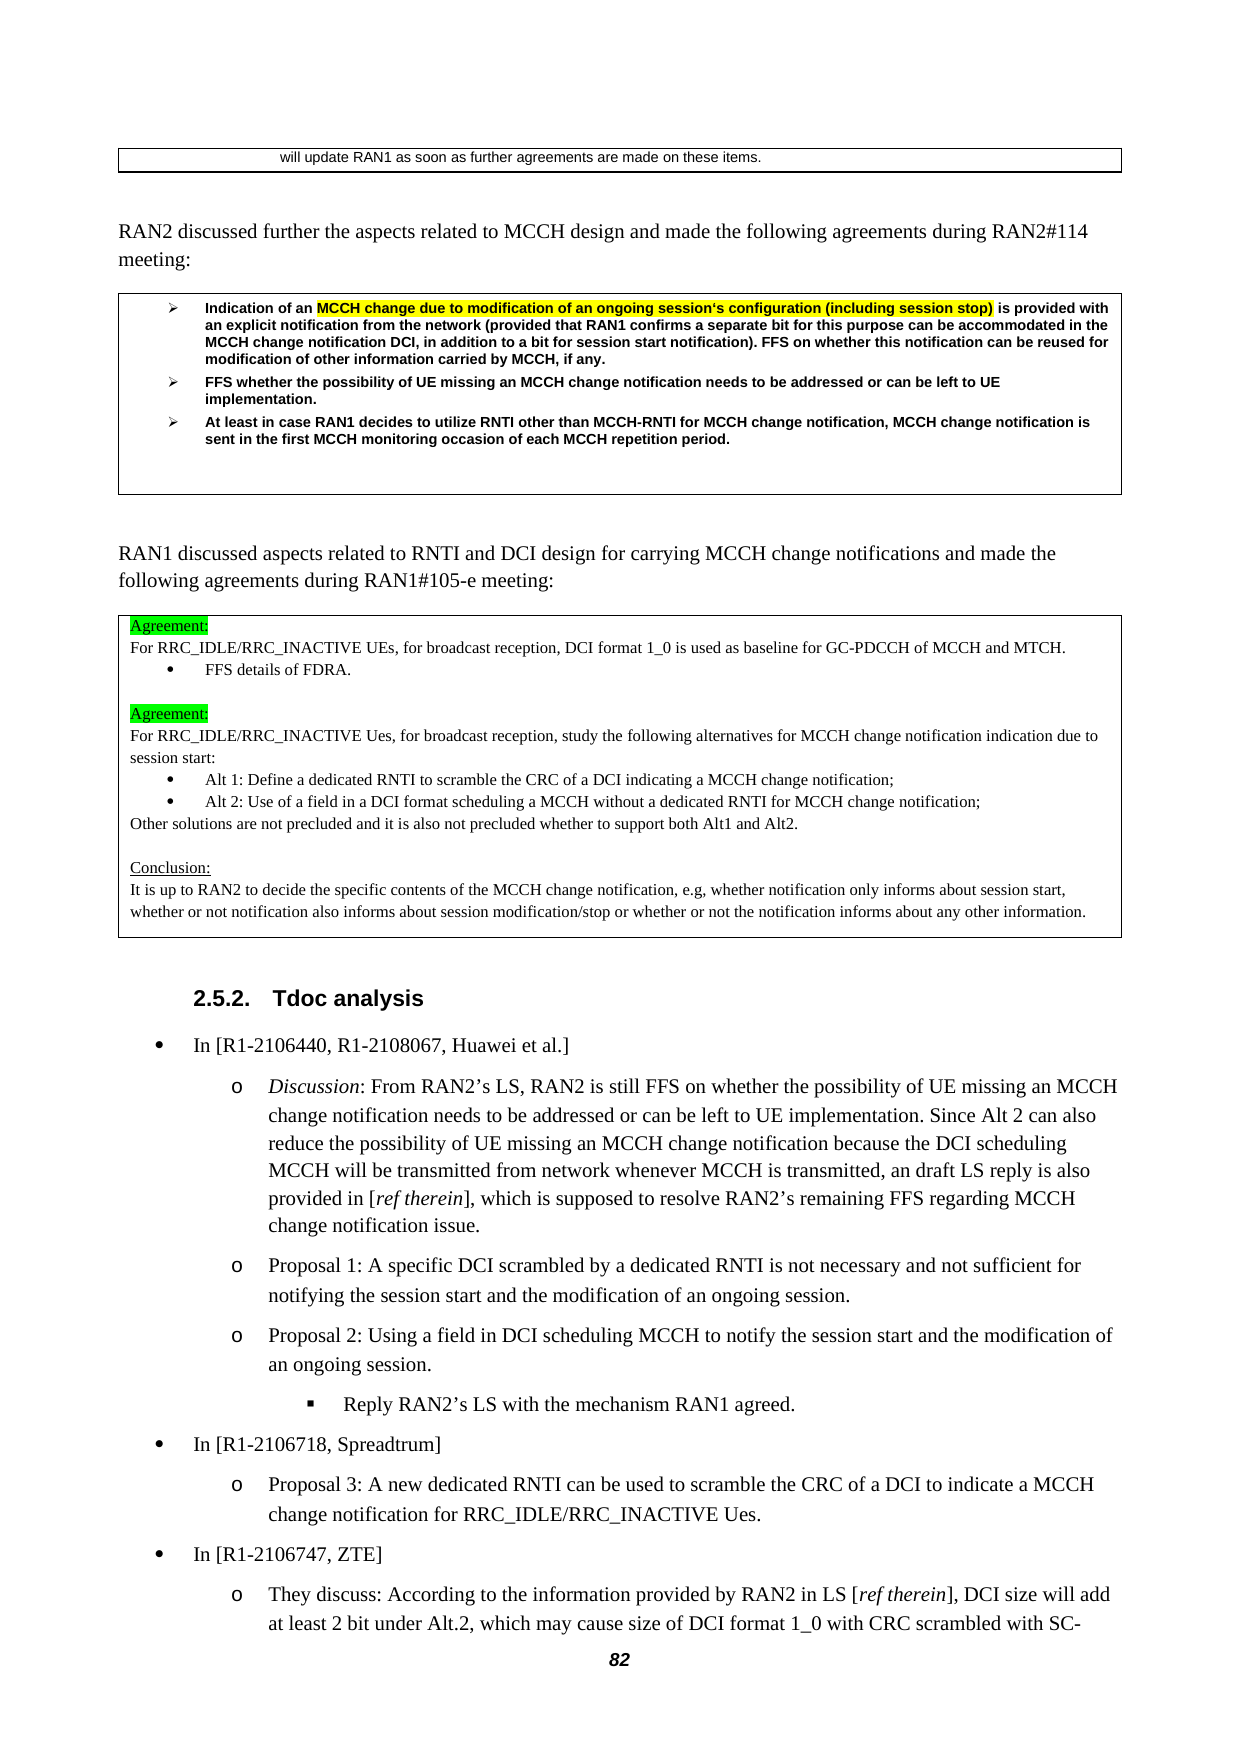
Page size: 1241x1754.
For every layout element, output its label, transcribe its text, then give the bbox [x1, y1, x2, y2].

table_header Indication of an MCCH change due to modification of an ongoing session‘s configuration (including session stop) is provided with an explicit notification from the network (provided that RAN1 confirms a separate bit for this purpose can be accommodated in the MCCH change notification DCI, in addition to a bit for session start notification). FFS on whether this notification can be reused for modification of other information carried by MCCH, if any. FFS whether the possibility of UE missing an MCCH change notification needs to be addressed or can be left to UE implementation. At least in case RAN1 decides to utilize RNTI other than MCCH-RNTI for MCCH change notification, MCCH change notification is sent in the first MCCH monitoring occasion of each MCCH repetition period. [119, 294, 1121, 493]
list Proposal 3: A new dedicated RNTI can be used to scramble the CRC of a DCI to indicate a MCCH change notification for RRC_IDLE/RRC_INACTIVE Ues. [231, 1472, 1122, 1526]
table_header Agreement: For RRC_IDLE/RRC_INACTIVE UEs, for broadcast reception, DCI format 1_0 is used as baseline for GC-PDCCH of MCCH and MTCH. FFS details of FDRA. Agreement: For RRC_IDLE/RRC_INACTIVE Ues, for broadcast reception, study the following alternatives for MCCH change notification indication due to session start: Alt 1: Define a dedicated RNTI to scramble the CRC of a DCI indicating a MCCH change notification; Alt 2: Use of a field in a DCI format scheduling a MCCH without a dedicated RNTI for MCCH change notification; Other solutions are not precluded and it is also not precluded whether to support both Alt1 and Alt2. Conclusion: It is up to RAN2 to decide the specific contents of the MCCH change notification, e.g, whether notification only informs about session start, whether or not notification also informs about session modification/stop or whether or not the notification informs about any other information. [119, 616, 1121, 937]
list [231, 1582, 1122, 1635]
list In [R1-2106718, Spreadtrum] [156, 1432, 1122, 1456]
list Reply RAN2’s LS with the mechanism RAN1 agreed. [306, 1392, 1122, 1416]
list Proposal 2: Using a field in DCI scheduling MCCH to notify the session start and the modification of an ongoing session. [231, 1323, 1122, 1376]
list In [R1-2106747, ZTE] [156, 1542, 1122, 1566]
text RAN2 discussed further the aspects related to MCCH design and made the following agreements during RAN2#114 meeting: [118, 219, 1122, 271]
list Discussion: From RAN2’s LS, RAN2 is still FFS on whether the possibility of UE missing an MCCH change notification needs to be addressed or can be left to UE implementation. Since Alt 2 can also reduce the possibility of UE missing an MCCH change notification because the DCI scheduling MCCH will be transmitted from network whenever MCCH is transmitted, an draft LS reply is also provided in [ref therein], which is supposed to resolve RAN2’s remaining FFS regarding MCCH change notification issue. [231, 1073, 1122, 1237]
list Proposal 1: A specific DCI scrambled by a dedicated RNTI is not necessary and not sufficient for notifying the session start and the modification of an ongoing session. [231, 1253, 1122, 1307]
subtitle Tdoc analysis [193, 984, 1122, 1011]
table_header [119, 149, 1121, 171]
list In [R1-2106440, R1-2108067, Huawei et al.] [156, 1033, 1122, 1057]
text RAN1 discussed aspects related to RNTI and DCI design for carrying MCCH change notifications and made the following agreements during RAN1#105-e meeting: [118, 541, 1122, 592]
